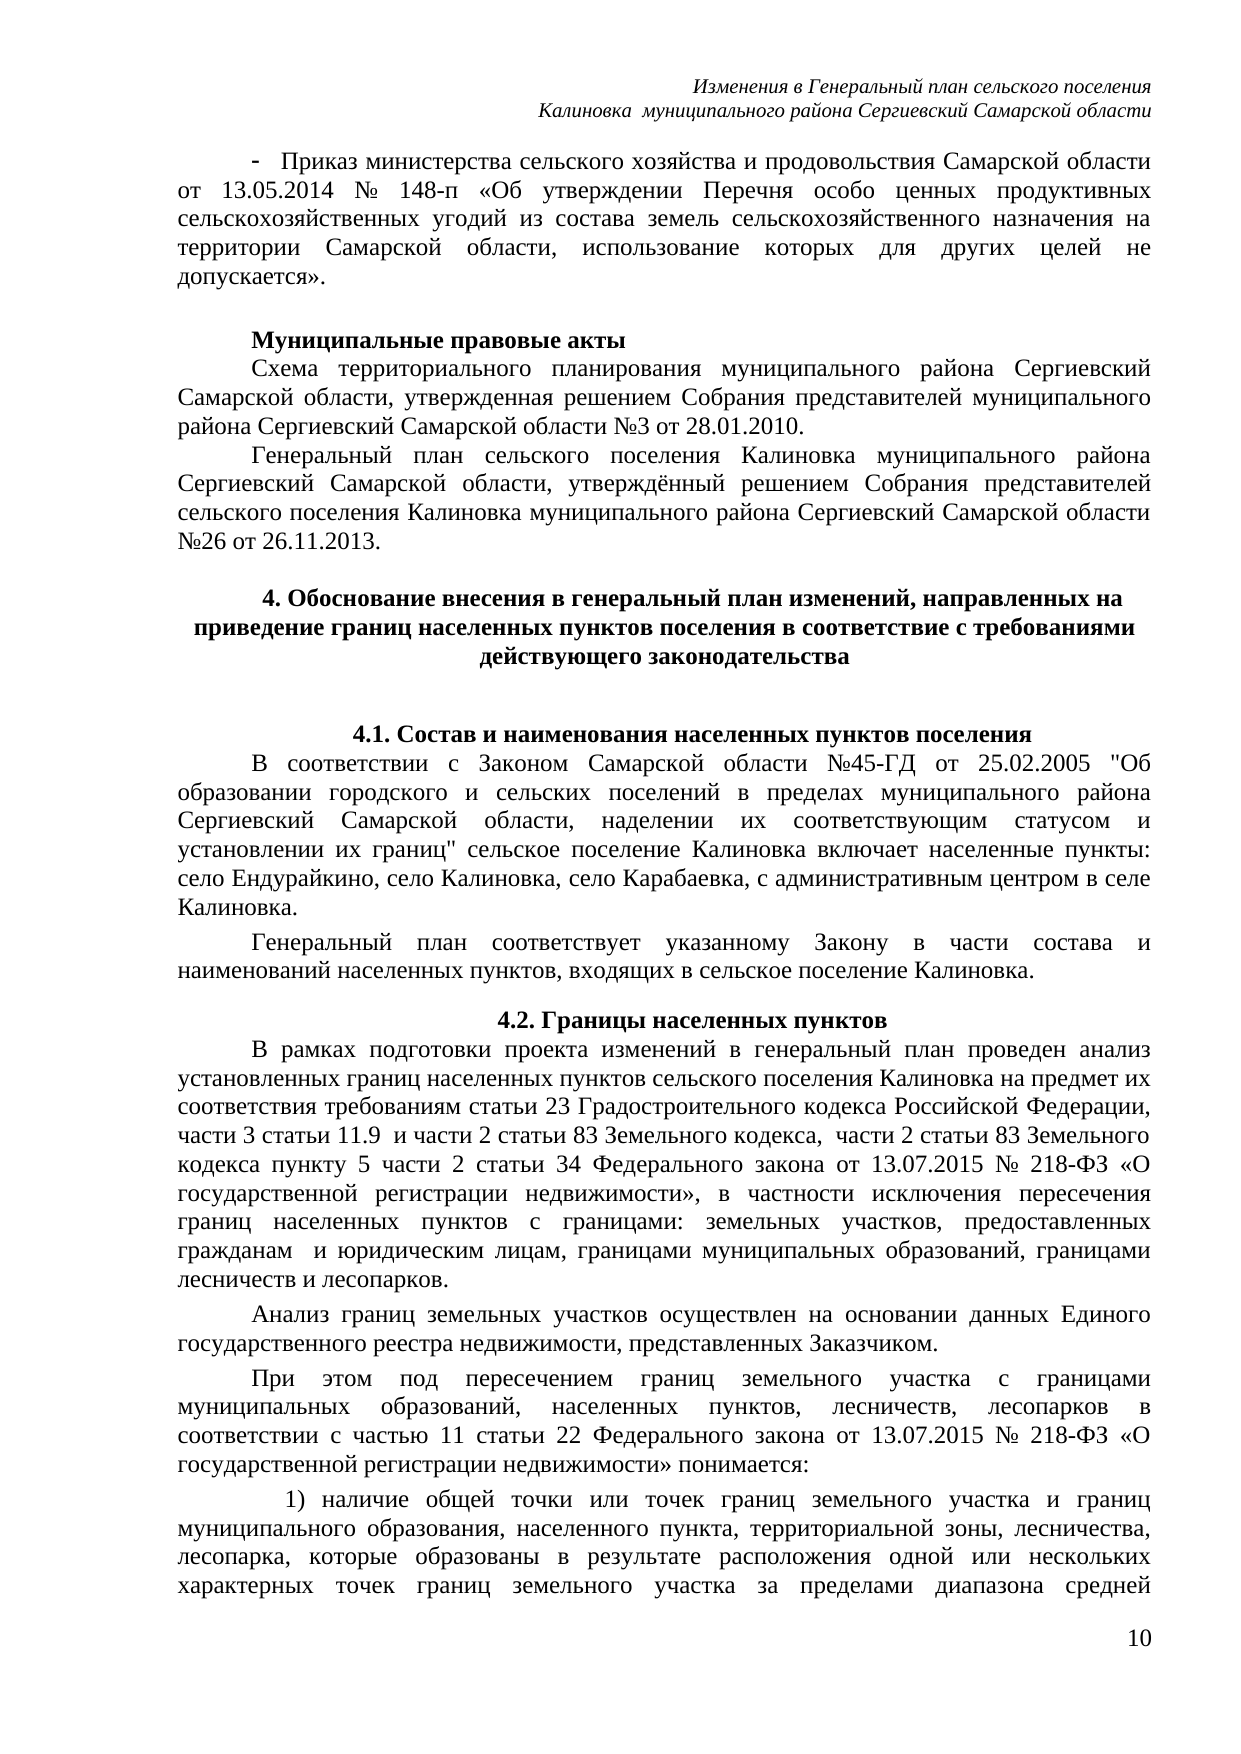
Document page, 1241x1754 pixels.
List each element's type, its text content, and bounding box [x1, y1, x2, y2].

list Генеральный план соответствует указанному Закону в части состава и наименований населенных пунктов, входящих в сельское поселение Калиновка. [177, 927, 1152, 984]
text Муниципальные правовые акты [177, 325, 1152, 353]
text Генеральный план сельского поселения Калиновка муниципального района Сергиевский Самарской области, утверждённый решением Собрания представителей сельского поселения Калиновка муниципального района Сергиевский Самарской области №26 от 26.11.2013. [177, 440, 1152, 555]
list В соответствии с Законом Самарской области №45-ГД от 25.02.2005 "Об образовании городского и сельских поселений в пределах муниципального района Сергиевский Самарской области, наделении их соответствующим статусом и установлении их границ" сельское поселение Калиновка включает населенные пункты: село Ендурайкино, село Калиновка, село Карабаевка, с административным центром в селе Калиновка. [177, 748, 1152, 921]
text Схема территориального планирования муниципального района Сергиевский Самарской области, утвержденная решением Собрания представителей муниципального района Сергиевский Самарской области №3 от 28.01.2010. [177, 353, 1152, 440]
list Анализ границ земельных участков осуществлен на основании данных Единого государственного реестра недвижимости, представленных Заказчиком. [177, 1299, 1152, 1356]
list В рамках подготовки проекта изменений в генеральный план проведен анализ установленных границ населенных пунктов сельского поселения Калиновка на предмет их соответствия требованиям статьи 23 Градостроительного кодекса Российской Федерации, части 3 статьи 11.9 и части 2 статьи 83 Земельного кодекса, части 2 статьи 83 Земельного кодекса пункту 5 части 2 статьи 34 Федерального закона от 13.07.2015 № 218-ФЗ «О государственной регистрации недвижимости», в частности исключения пересечения границ населенных пунктов с границами: земельных участков, предоставленных гражданам и юридическим лицам, границами муниципальных образований, границами лесничеств и лесопарков. [177, 1034, 1152, 1293]
subtitle 4. Обоснование внесения в генеральный план изменений, направленных на приведение границ населенных пунктов поселения в соответствие с требованиями действующего законодательства [177, 583, 1152, 670]
list При этом под пересечением границ земельного участка с границами муниципальных образований, населенных пунктов, лесничеств, лесопарков в соответствии с частью 11 статьи 22 Федерального закона от 13.07.2015 № 218-ФЗ «О государственной регистрации недвижимости» понимается: [177, 1363, 1152, 1478]
list Приказ министерства сельского хозяйства и продовольствия Самарской области от 13.05.2014 № 148-п «Об утверждении Перечня особо ценных продуктивных сельскохозяйственных угодий из состава земель сельскохозяйственного назначения на территории Самарской области, использование которых для других целей не допускается». [177, 146, 1152, 290]
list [177, 1484, 1152, 1599]
subtitle 4.2. Границы населенных пунктов [177, 1005, 1152, 1034]
subtitle 4.1. Состав и наименования населенных пунктов поселения [177, 719, 1152, 748]
